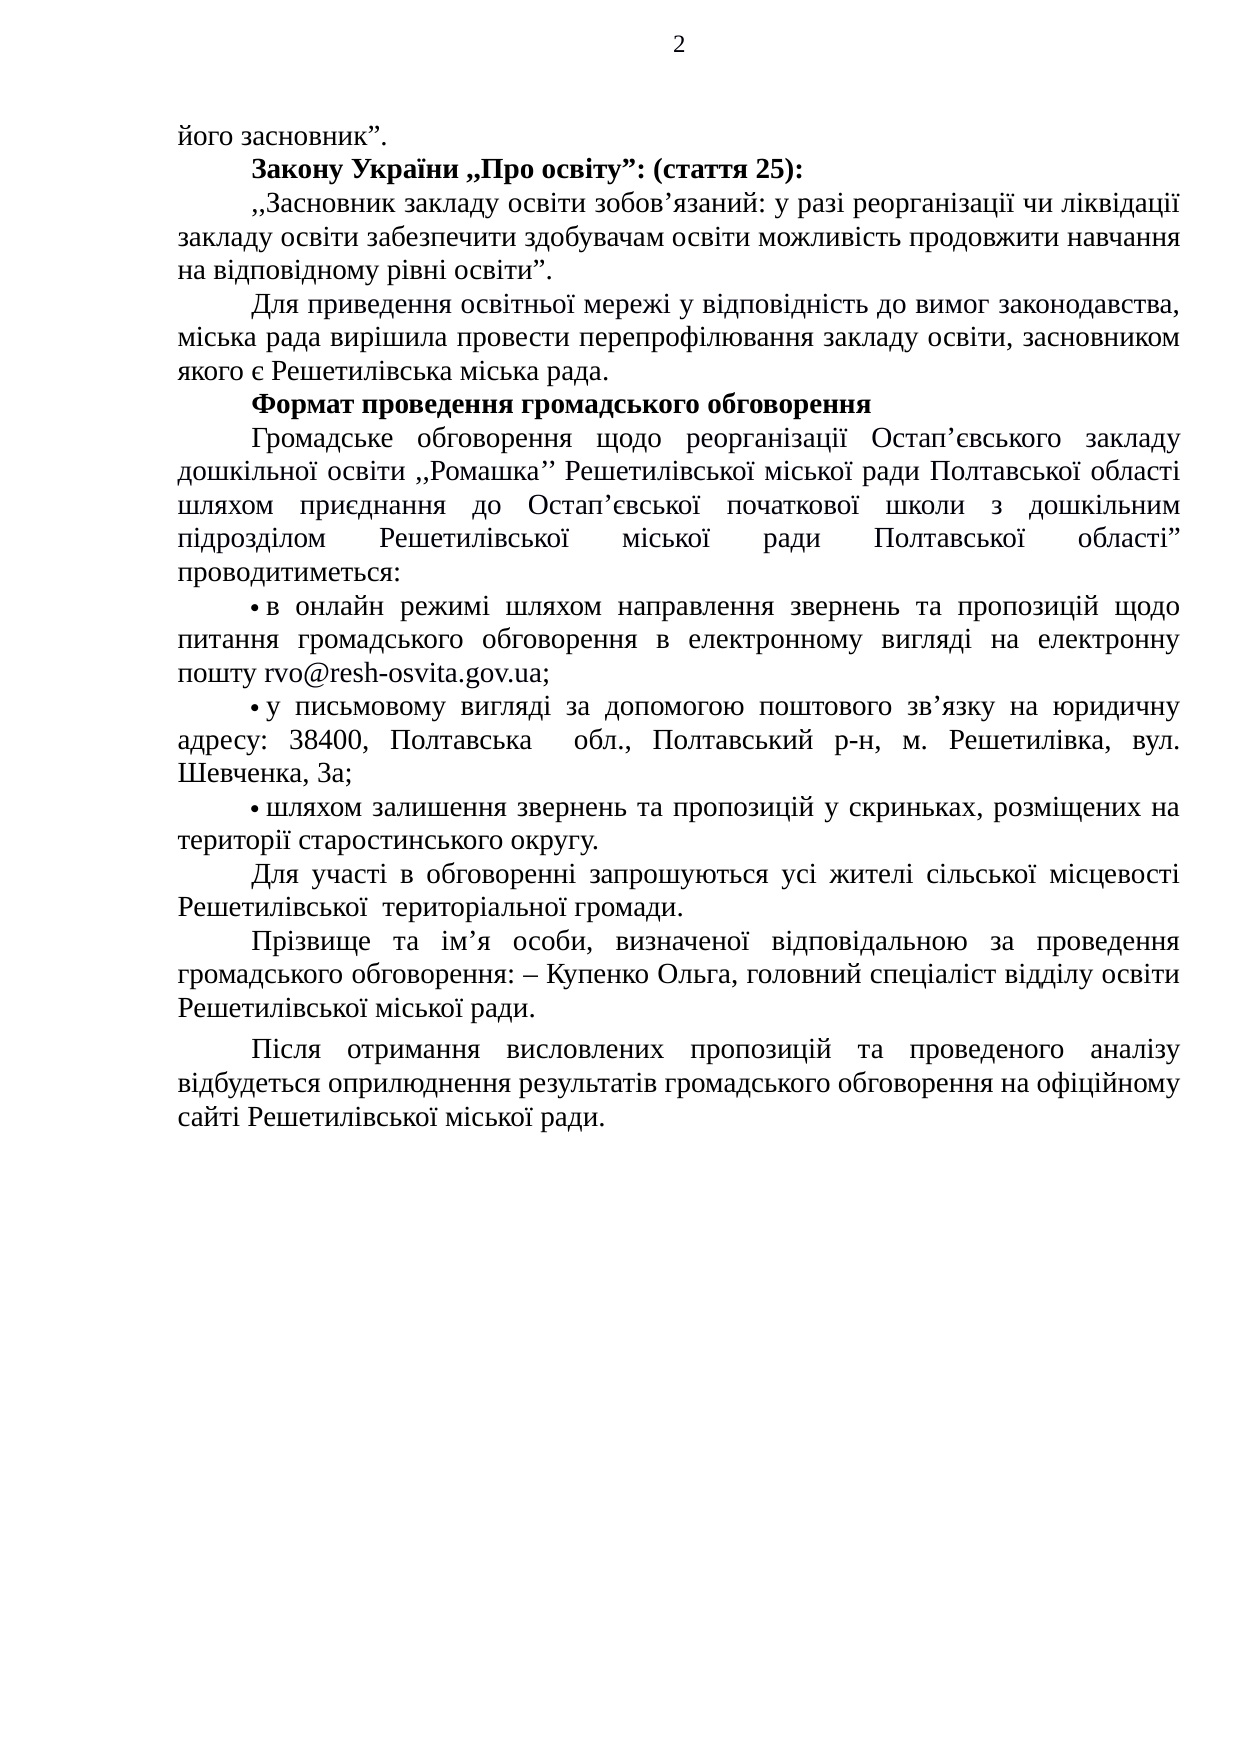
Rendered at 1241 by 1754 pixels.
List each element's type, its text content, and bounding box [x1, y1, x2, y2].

text Громадське обговорення щодо реорганізації Остап’євського закладу дошкільної освіти ,,Ромашка’’ Решетилівської міської ради Полтавської області шляхом приєднання до Остап’євської початкової школи з дошкільним підрозділом Решетилівської міської ради Полтавської області” проводитиметься: [177, 420, 1181, 588]
text Закону України ,,Про освіту”: (стаття 25): [177, 152, 1181, 185]
list у письмовому вигляді за допомогою поштового зв’язку на юридичну адресу: 38400, Полтавська обл., Полтавський р-н, м. Решетилівка, вул. Шевченка, 3а; [177, 688, 1181, 789]
text Після отримання висловлених пропозицій та проведеного аналізу відбудеться оприлюднення результатів громадського обговорення на офіційному сайті Решетилівської міської ради. [177, 1032, 1181, 1132]
text Для участі в обговоренні запрошуються усі жителі сільської місцевості Решетилівської територіальної громади. [177, 856, 1181, 923]
text ,,Засновник закладу освіти зобов’язаний: у разі реорганізації чи ліквідації закладу освіти забезпечити здобувачам освіти можливість продовжити навчання на відповідному рівні освіти”. [177, 185, 1181, 286]
list шляхом залишення звернень та пропозицій у скриньках, розміщених на території старостинського округу. [177, 789, 1181, 856]
text Прізвище та ім’я особи, визначеної відповідальною за проведення громадського обговорення: – Купенко Ольга, головний спеціаліст відділу освіти Решетилівської міської ради. [177, 923, 1181, 1024]
text Формат проведення громадського обговорення [177, 386, 1181, 420]
list в онлайн режимі шляхом направлення звернень та пропозицій щодо питання громадського обговорення в електронному вигляді на електронну пошту rvo@resh-osvita.gov.ua; [177, 588, 1181, 688]
text Для приведення освітньої мережі у відповідність до вимог законодавства, міська рада вирішила провести перепрофілювання закладу освіти, засновником якого є Решетилівська міська рада. [177, 286, 1181, 386]
